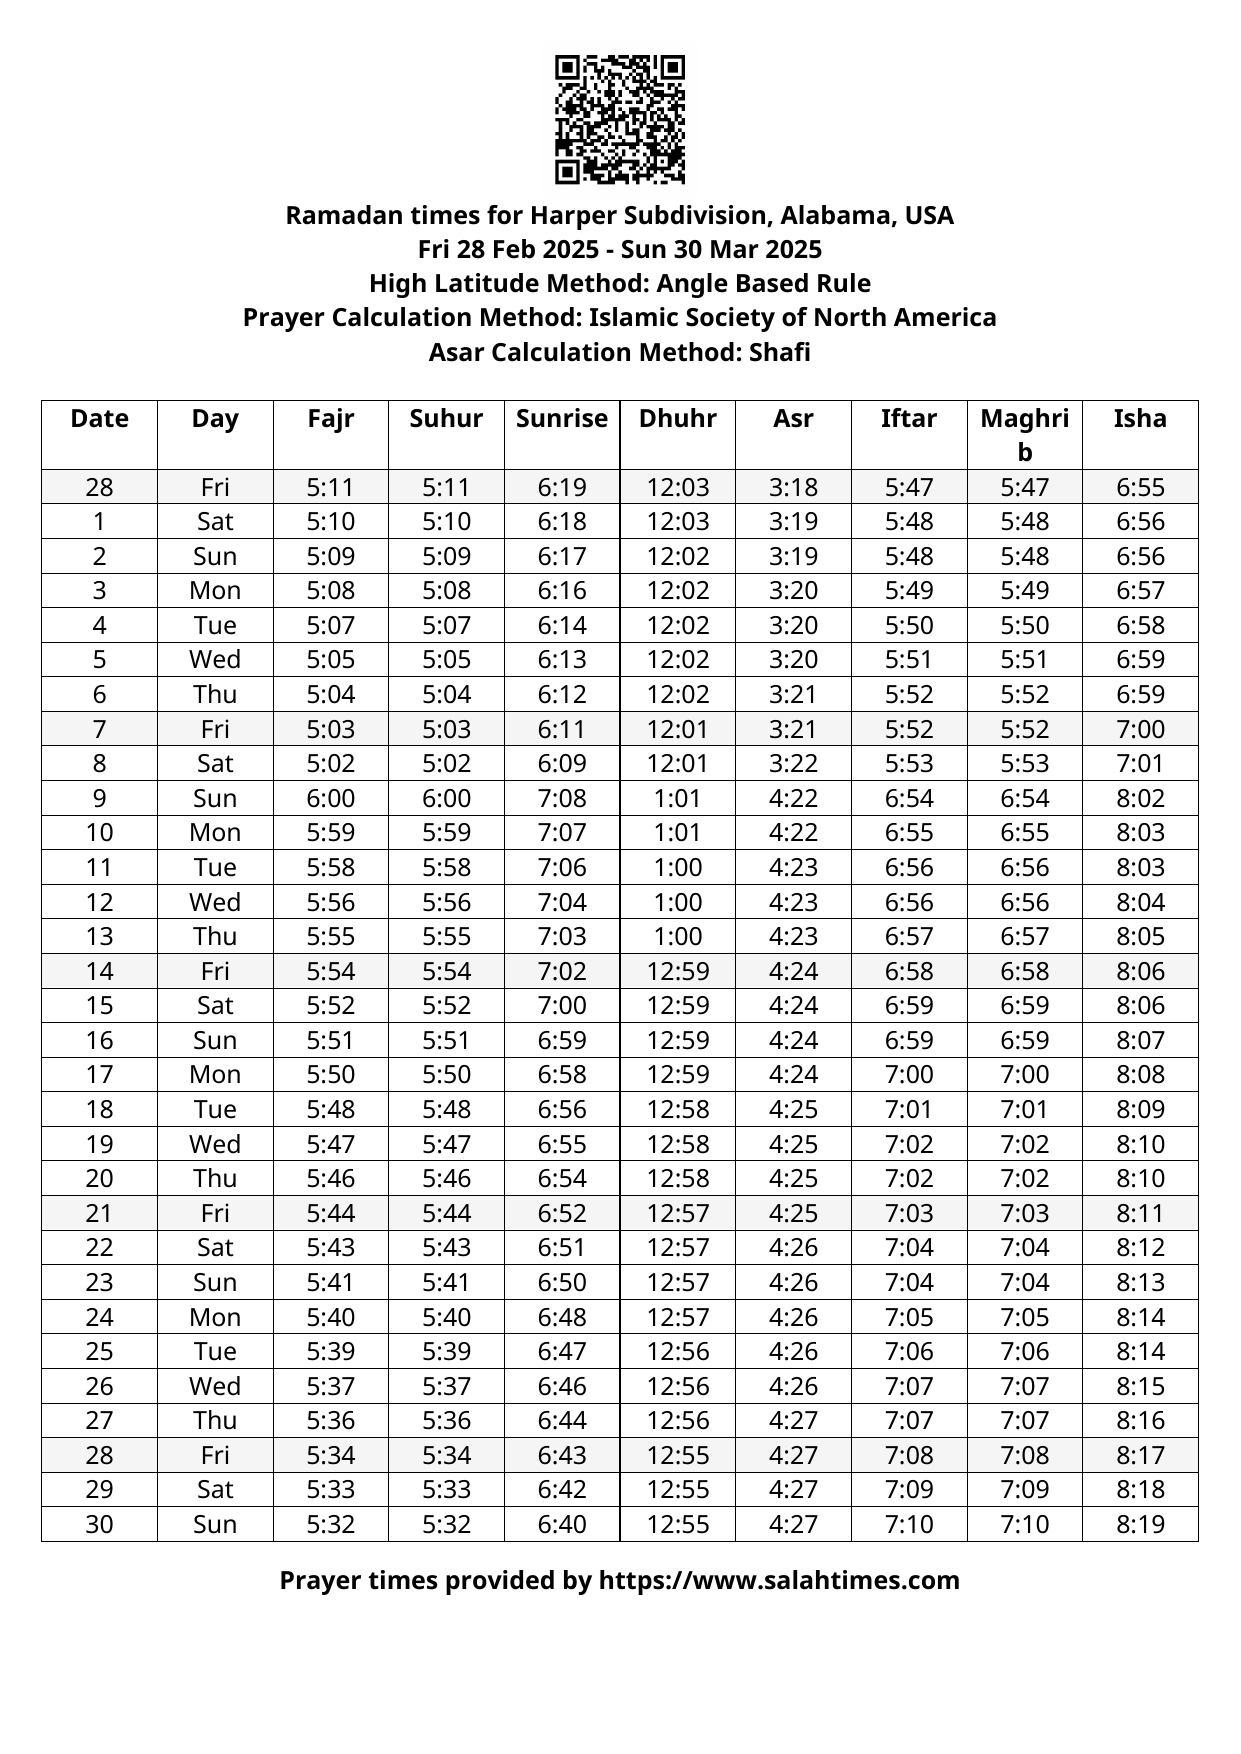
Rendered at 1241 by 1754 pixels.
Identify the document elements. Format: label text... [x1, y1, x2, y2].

table_cell 12:03 [621, 470, 735, 503]
table_cell 5:44 [389, 1196, 504, 1229]
table_cell Tue [158, 1092, 273, 1126]
table_cell 5:39 [274, 1334, 388, 1368]
table_cell 6:00 [274, 781, 388, 814]
table_cell 12:02 [621, 677, 735, 711]
table_cell 1:01 [621, 816, 735, 849]
table_cell 6:56 [1083, 539, 1198, 572]
table_cell 5:11 [389, 470, 504, 503]
table_cell 7:07 [505, 816, 619, 849]
table_cell 7:04 [505, 885, 619, 918]
table_cell 6:58 [505, 1058, 619, 1091]
table_cell 5:48 [968, 539, 1082, 572]
table_cell 5:55 [389, 919, 504, 953]
table_cell 5:09 [274, 539, 388, 572]
table_cell 4:26 [736, 1265, 851, 1299]
table_cell 7:04 [968, 1265, 1082, 1299]
table_cell 5:05 [274, 643, 388, 676]
table_cell 6:09 [505, 746, 619, 780]
table_cell 7:02 [968, 1127, 1082, 1160]
table_header Day [158, 401, 273, 469]
table_cell 3 [42, 574, 157, 607]
table_cell 5:52 [968, 677, 1082, 711]
table_cell 5:48 [852, 539, 967, 572]
table_cell 6:18 [505, 504, 619, 538]
table_cell 6:56 [505, 1092, 619, 1126]
table_cell 8:07 [1083, 1023, 1198, 1057]
table_cell 5:50 [852, 608, 967, 642]
table_cell 4:23 [736, 919, 851, 953]
table_cell 12:56 [621, 1334, 735, 1368]
table_cell 3:20 [736, 608, 851, 642]
table_cell 5:43 [389, 1231, 504, 1264]
table_header Dhuhr [621, 401, 735, 469]
table_cell 2 [42, 539, 157, 572]
table_cell 7:01 [968, 1092, 1082, 1126]
table_cell 6:59 [1083, 677, 1198, 711]
table_cell Mon [158, 574, 273, 607]
table_cell Mon [158, 816, 273, 849]
table_cell 5:52 [852, 712, 967, 745]
table_cell 1:00 [621, 885, 735, 918]
table_cell 19 [42, 1127, 157, 1160]
table_cell Tue [158, 1334, 273, 1368]
table_cell 6:46 [505, 1369, 619, 1402]
table_cell 6:12 [505, 677, 619, 711]
table_cell 6:51 [505, 1231, 619, 1264]
table_cell 27 [42, 1404, 157, 1437]
table_header Isha [1083, 401, 1198, 469]
table_cell 3:19 [736, 539, 851, 572]
table_cell 28 [42, 470, 157, 503]
table_cell 24 [42, 1300, 157, 1333]
table_cell 5:52 [389, 989, 504, 1022]
table_cell 12:56 [621, 1369, 735, 1402]
table_cell 22 [42, 1231, 157, 1264]
table_cell Thu [158, 1404, 273, 1437]
table_cell 1:00 [621, 919, 735, 953]
table_cell 7:01 [852, 1092, 967, 1126]
table_cell 20 [42, 1161, 157, 1195]
table_cell 5:07 [274, 608, 388, 642]
table_cell 6:13 [505, 643, 619, 676]
table_cell 5:47 [968, 470, 1082, 503]
table_cell 7:08 [852, 1438, 967, 1472]
picture [542, 41, 699, 198]
table_cell 8:03 [1083, 850, 1198, 884]
table_cell 7:02 [968, 1161, 1082, 1195]
table_cell 8:06 [1083, 954, 1198, 987]
table_cell 8:04 [1083, 885, 1198, 918]
table_header Iftar [852, 401, 967, 469]
table_cell 6:19 [505, 470, 619, 503]
table_cell 5:47 [852, 470, 967, 503]
table_cell 6:55 [1083, 470, 1198, 503]
table_cell 4:23 [736, 850, 851, 884]
table_cell 6:48 [505, 1300, 619, 1333]
table_cell 11 [42, 850, 157, 884]
table_cell 7:00 [968, 1058, 1082, 1091]
table_cell 5:33 [389, 1473, 504, 1506]
table_cell Sat [158, 504, 273, 538]
table_cell 6:58 [968, 954, 1082, 987]
table_cell 6:11 [505, 712, 619, 745]
table_cell Sun [158, 1507, 273, 1541]
table_cell 7:10 [968, 1507, 1082, 1541]
table_cell 6:59 [852, 1023, 967, 1057]
table_cell Wed [158, 643, 273, 676]
table_cell 5:49 [852, 574, 967, 607]
table_cell 4:27 [736, 1507, 851, 1541]
table_cell Wed [158, 885, 273, 918]
table_cell 5:32 [274, 1507, 388, 1541]
table_cell 13 [42, 919, 157, 953]
table_cell 12:03 [621, 504, 735, 538]
table_cell 6:59 [968, 1023, 1082, 1057]
table_cell 7:09 [968, 1473, 1082, 1506]
table_cell 6:17 [505, 539, 619, 572]
table_cell 5:52 [968, 712, 1082, 745]
table_cell 7:01 [1083, 746, 1198, 780]
table_cell 5:50 [274, 1058, 388, 1091]
table_cell 1:00 [621, 850, 735, 884]
table_cell 6:44 [505, 1404, 619, 1437]
table_cell 21 [42, 1196, 157, 1229]
table_cell 8:15 [1083, 1369, 1198, 1402]
table_cell 6:50 [505, 1265, 619, 1299]
table_cell Fri [158, 954, 273, 987]
table_cell 12:58 [621, 1092, 735, 1126]
table_cell 6:43 [505, 1438, 619, 1472]
table_cell 6:47 [505, 1334, 619, 1368]
table_cell 7:09 [852, 1473, 967, 1506]
table_cell Wed [158, 1127, 273, 1160]
table_cell 5:02 [389, 746, 504, 780]
table_cell 16 [42, 1023, 157, 1057]
table_cell 12:01 [621, 712, 735, 745]
table_cell 26 [42, 1369, 157, 1402]
table_cell Fri [158, 712, 273, 745]
table_cell 5:41 [274, 1265, 388, 1299]
table_cell 7:00 [505, 989, 619, 1022]
table_cell 12:02 [621, 608, 735, 642]
table_cell 3:18 [736, 470, 851, 503]
table_cell 5:46 [274, 1161, 388, 1195]
table_cell 1 [42, 504, 157, 538]
table_cell 14 [42, 954, 157, 987]
table_cell 7:04 [852, 1265, 967, 1299]
table_cell 6:56 [852, 850, 967, 884]
table_cell 6:58 [1083, 608, 1198, 642]
table_cell 6 [42, 677, 157, 711]
table_cell Tue [158, 850, 273, 884]
table_cell 6:59 [852, 989, 967, 1022]
table_cell 5:52 [274, 989, 388, 1022]
table_cell 5:53 [852, 746, 967, 780]
table_cell 5:48 [852, 504, 967, 538]
table_cell 5:51 [852, 643, 967, 676]
table_cell 6:54 [852, 781, 967, 814]
table_cell 6:57 [1083, 574, 1198, 607]
table_cell 5:54 [274, 954, 388, 987]
table_cell 6:58 [852, 954, 967, 987]
table_cell 7:03 [505, 919, 619, 953]
table_cell 7:02 [505, 954, 619, 987]
table_cell Sat [158, 1473, 273, 1506]
table_cell 6:55 [852, 816, 967, 849]
table_cell 6:55 [505, 1127, 619, 1160]
table_cell 5:58 [389, 850, 504, 884]
table_cell 12:02 [621, 574, 735, 607]
table_cell 7:06 [968, 1334, 1082, 1368]
table_cell Fri [158, 470, 273, 503]
table_cell 25 [42, 1334, 157, 1368]
table_cell 5:11 [274, 470, 388, 503]
table_cell 4:24 [736, 954, 851, 987]
table_cell 5:52 [852, 677, 967, 711]
table_cell 5:36 [389, 1404, 504, 1437]
table_cell 6:42 [505, 1473, 619, 1506]
table_cell 5:08 [274, 574, 388, 607]
table_cell 12:57 [621, 1265, 735, 1299]
table_cell Sun [158, 1023, 273, 1057]
table_cell 15 [42, 989, 157, 1022]
table_cell 8 [42, 746, 157, 780]
table_cell 6:55 [968, 816, 1082, 849]
table_cell 4:25 [736, 1127, 851, 1160]
table_cell 7:04 [968, 1231, 1082, 1264]
table_cell 8:10 [1083, 1161, 1198, 1195]
table_cell 5:03 [389, 712, 504, 745]
table_cell 6:57 [852, 919, 967, 953]
table_cell 5:40 [389, 1300, 504, 1333]
table_cell 5:46 [389, 1161, 504, 1195]
table_cell 8:14 [1083, 1334, 1198, 1368]
table_cell 5:54 [389, 954, 504, 987]
table_cell 4:23 [736, 885, 851, 918]
table_cell 5:05 [389, 643, 504, 676]
table_cell 12 [42, 885, 157, 918]
table_cell 12:57 [621, 1196, 735, 1229]
table_cell 5:49 [968, 574, 1082, 607]
table_cell 8:13 [1083, 1265, 1198, 1299]
table_cell 6:56 [968, 850, 1082, 884]
table_cell 12:58 [621, 1127, 735, 1160]
table_cell 12:56 [621, 1404, 735, 1437]
table_header Fajr [274, 401, 388, 469]
table_cell Sun [158, 1265, 273, 1299]
table_cell 5:47 [274, 1127, 388, 1160]
table_cell 8:06 [1083, 989, 1198, 1022]
table_cell 12:59 [621, 989, 735, 1022]
table_cell 7:03 [852, 1196, 967, 1229]
text Fri 28 Feb 2025 - Sun 30 Mar 2025 [42, 232, 1198, 266]
table_cell 7:10 [852, 1507, 967, 1541]
table_cell Thu [158, 919, 273, 953]
table_cell 4:22 [736, 816, 851, 849]
table_cell 5:44 [274, 1196, 388, 1229]
table_cell 7:07 [968, 1404, 1082, 1437]
table_cell 7:07 [852, 1404, 967, 1437]
table_cell 5:48 [274, 1092, 388, 1126]
table_cell 5:58 [274, 850, 388, 884]
table_cell 4:24 [736, 1058, 851, 1091]
table_cell 4:25 [736, 1196, 851, 1229]
table_cell 5:50 [968, 608, 1082, 642]
table_cell 7:02 [852, 1127, 967, 1160]
table_cell 5:34 [274, 1438, 388, 1472]
table_cell 5:51 [389, 1023, 504, 1057]
table_cell 5:03 [274, 712, 388, 745]
table_cell 5:39 [389, 1334, 504, 1368]
table_cell 4:25 [736, 1161, 851, 1195]
table_cell 8:08 [1083, 1058, 1198, 1091]
table_cell 7:06 [852, 1334, 967, 1368]
table_cell Thu [158, 1161, 273, 1195]
table_cell 12:02 [621, 643, 735, 676]
table_cell Sat [158, 1231, 273, 1264]
table_cell 7 [42, 712, 157, 745]
table_cell 8:02 [1083, 781, 1198, 814]
table_cell Sat [158, 746, 273, 780]
table_cell Fri [158, 1196, 273, 1229]
table_cell 12:02 [621, 539, 735, 572]
table_cell 28 [42, 1438, 157, 1472]
table_cell 7:02 [852, 1161, 967, 1195]
table_cell 12:55 [621, 1473, 735, 1506]
table_cell 23 [42, 1265, 157, 1299]
table_cell 7:07 [968, 1369, 1082, 1402]
table_cell 5:04 [274, 677, 388, 711]
table_cell 5:32 [389, 1507, 504, 1541]
table_cell 1:01 [621, 781, 735, 814]
table_cell 7:03 [968, 1196, 1082, 1229]
table_cell 5:04 [389, 677, 504, 711]
table_cell 8:16 [1083, 1404, 1198, 1437]
table_cell 5:41 [389, 1265, 504, 1299]
table_cell 6:59 [968, 989, 1082, 1022]
table_cell 7:00 [852, 1058, 967, 1091]
table_cell 3:21 [736, 677, 851, 711]
table_cell 6:54 [505, 1161, 619, 1195]
table_cell Sun [158, 539, 273, 572]
table_cell 6:56 [1083, 504, 1198, 538]
table_cell 5:55 [274, 919, 388, 953]
table_cell 7:00 [1083, 712, 1198, 745]
table_cell 5:51 [274, 1023, 388, 1057]
table_cell 5:08 [389, 574, 504, 607]
table_cell 12:55 [621, 1438, 735, 1472]
table_cell 8:10 [1083, 1127, 1198, 1160]
table_cell 7:05 [968, 1300, 1082, 1333]
table_cell 3:20 [736, 574, 851, 607]
table_cell 3:22 [736, 746, 851, 780]
table_cell 4:27 [736, 1473, 851, 1506]
table_cell 6:59 [505, 1023, 619, 1057]
table_cell Thu [158, 677, 273, 711]
table_cell 4 [42, 608, 157, 642]
table_cell 4:24 [736, 989, 851, 1022]
table_cell 12:01 [621, 746, 735, 780]
table_header Sunrise [505, 401, 619, 469]
table_cell 12:59 [621, 1023, 735, 1057]
table_cell 8:12 [1083, 1231, 1198, 1264]
table_cell 4:26 [736, 1369, 851, 1402]
table_cell 12:59 [621, 954, 735, 987]
table_cell 5:10 [389, 504, 504, 538]
table_cell Fri [158, 1438, 273, 1472]
table_cell 8:18 [1083, 1473, 1198, 1506]
table_cell Mon [158, 1300, 273, 1333]
table_cell 5:56 [274, 885, 388, 918]
table_cell 5:53 [968, 746, 1082, 780]
table_cell 7:07 [852, 1369, 967, 1402]
text Prayer Calculation Method: Islamic Society of North America [42, 300, 1198, 334]
table_cell 7:05 [852, 1300, 967, 1333]
table_cell 8:03 [1083, 816, 1198, 849]
table_cell 6:00 [389, 781, 504, 814]
table_cell 9 [42, 781, 157, 814]
table_cell 12:58 [621, 1161, 735, 1195]
text Asar Calculation Method: Shafi [42, 334, 1198, 368]
table_cell 3:19 [736, 504, 851, 538]
table_cell 5 [42, 643, 157, 676]
table_cell 5:07 [389, 608, 504, 642]
table_cell 5:48 [389, 1092, 504, 1126]
table_header Suhur [389, 401, 504, 469]
table_header Date [42, 401, 157, 469]
table_cell Mon [158, 1058, 273, 1091]
text Prayer times provided by https://www.salahtimes.com [42, 1563, 1198, 1597]
table_cell 5:48 [968, 504, 1082, 538]
table_cell 5:36 [274, 1404, 388, 1437]
table_cell 17 [42, 1058, 157, 1091]
table_cell Wed [158, 1369, 273, 1402]
table_cell 6:57 [968, 919, 1082, 953]
table_cell 12:55 [621, 1507, 735, 1541]
table_cell 29 [42, 1473, 157, 1506]
table_cell 5:02 [274, 746, 388, 780]
table_cell Tue [158, 608, 273, 642]
table_cell 4:25 [736, 1092, 851, 1126]
table_cell 12:57 [621, 1300, 735, 1333]
table_cell 7:04 [852, 1231, 967, 1264]
table_cell 6:52 [505, 1196, 619, 1229]
table_header Maghrib [968, 401, 1082, 469]
table_cell 8:11 [1083, 1196, 1198, 1229]
table_cell 5:51 [968, 643, 1082, 676]
table_cell 6:40 [505, 1507, 619, 1541]
table_cell 4:26 [736, 1334, 851, 1368]
table_cell 4:27 [736, 1438, 851, 1472]
table_cell 6:54 [968, 781, 1082, 814]
table_cell 5:59 [274, 816, 388, 849]
table_cell 7:08 [968, 1438, 1082, 1472]
table_cell 4:24 [736, 1023, 851, 1057]
table_cell 8:09 [1083, 1092, 1198, 1126]
table_header Asr [736, 401, 851, 469]
table_cell 8:17 [1083, 1438, 1198, 1472]
table_cell 4:27 [736, 1404, 851, 1437]
table_cell 3:21 [736, 712, 851, 745]
table_cell 18 [42, 1092, 157, 1126]
table_cell 10 [42, 816, 157, 849]
table_cell 4:26 [736, 1231, 851, 1264]
table_cell 4:22 [736, 781, 851, 814]
table_cell 5:59 [389, 816, 504, 849]
table_cell 5:50 [389, 1058, 504, 1091]
table_cell 6:56 [852, 885, 967, 918]
table_cell 8:05 [1083, 919, 1198, 953]
table_cell 6:56 [968, 885, 1082, 918]
table_cell 5:40 [274, 1300, 388, 1333]
table_cell 6:14 [505, 608, 619, 642]
table_cell 7:06 [505, 850, 619, 884]
table_cell 5:09 [389, 539, 504, 572]
table_cell 4:26 [736, 1300, 851, 1333]
table_cell 12:57 [621, 1231, 735, 1264]
table_cell 5:33 [274, 1473, 388, 1506]
table_cell 5:37 [389, 1369, 504, 1402]
text High Latitude Method: Angle Based Rule [42, 266, 1198, 300]
table_cell 5:43 [274, 1231, 388, 1264]
table_cell Sun [158, 781, 273, 814]
table_cell 5:56 [389, 885, 504, 918]
table_cell 8:14 [1083, 1300, 1198, 1333]
table_cell 5:47 [389, 1127, 504, 1160]
table_cell 5:37 [274, 1369, 388, 1402]
table_cell 6:59 [1083, 643, 1198, 676]
table_cell 5:34 [389, 1438, 504, 1472]
table_cell 8:19 [1083, 1507, 1198, 1541]
table_cell 7:08 [505, 781, 619, 814]
text Ramadan times for Harper Subdivision, Alabama, USA [42, 198, 1198, 232]
table_cell 5:10 [274, 504, 388, 538]
table_cell 30 [42, 1507, 157, 1541]
table_cell 12:59 [621, 1058, 735, 1091]
table_cell 3:20 [736, 643, 851, 676]
table_cell 6:16 [505, 574, 619, 607]
table_cell Sat [158, 989, 273, 1022]
